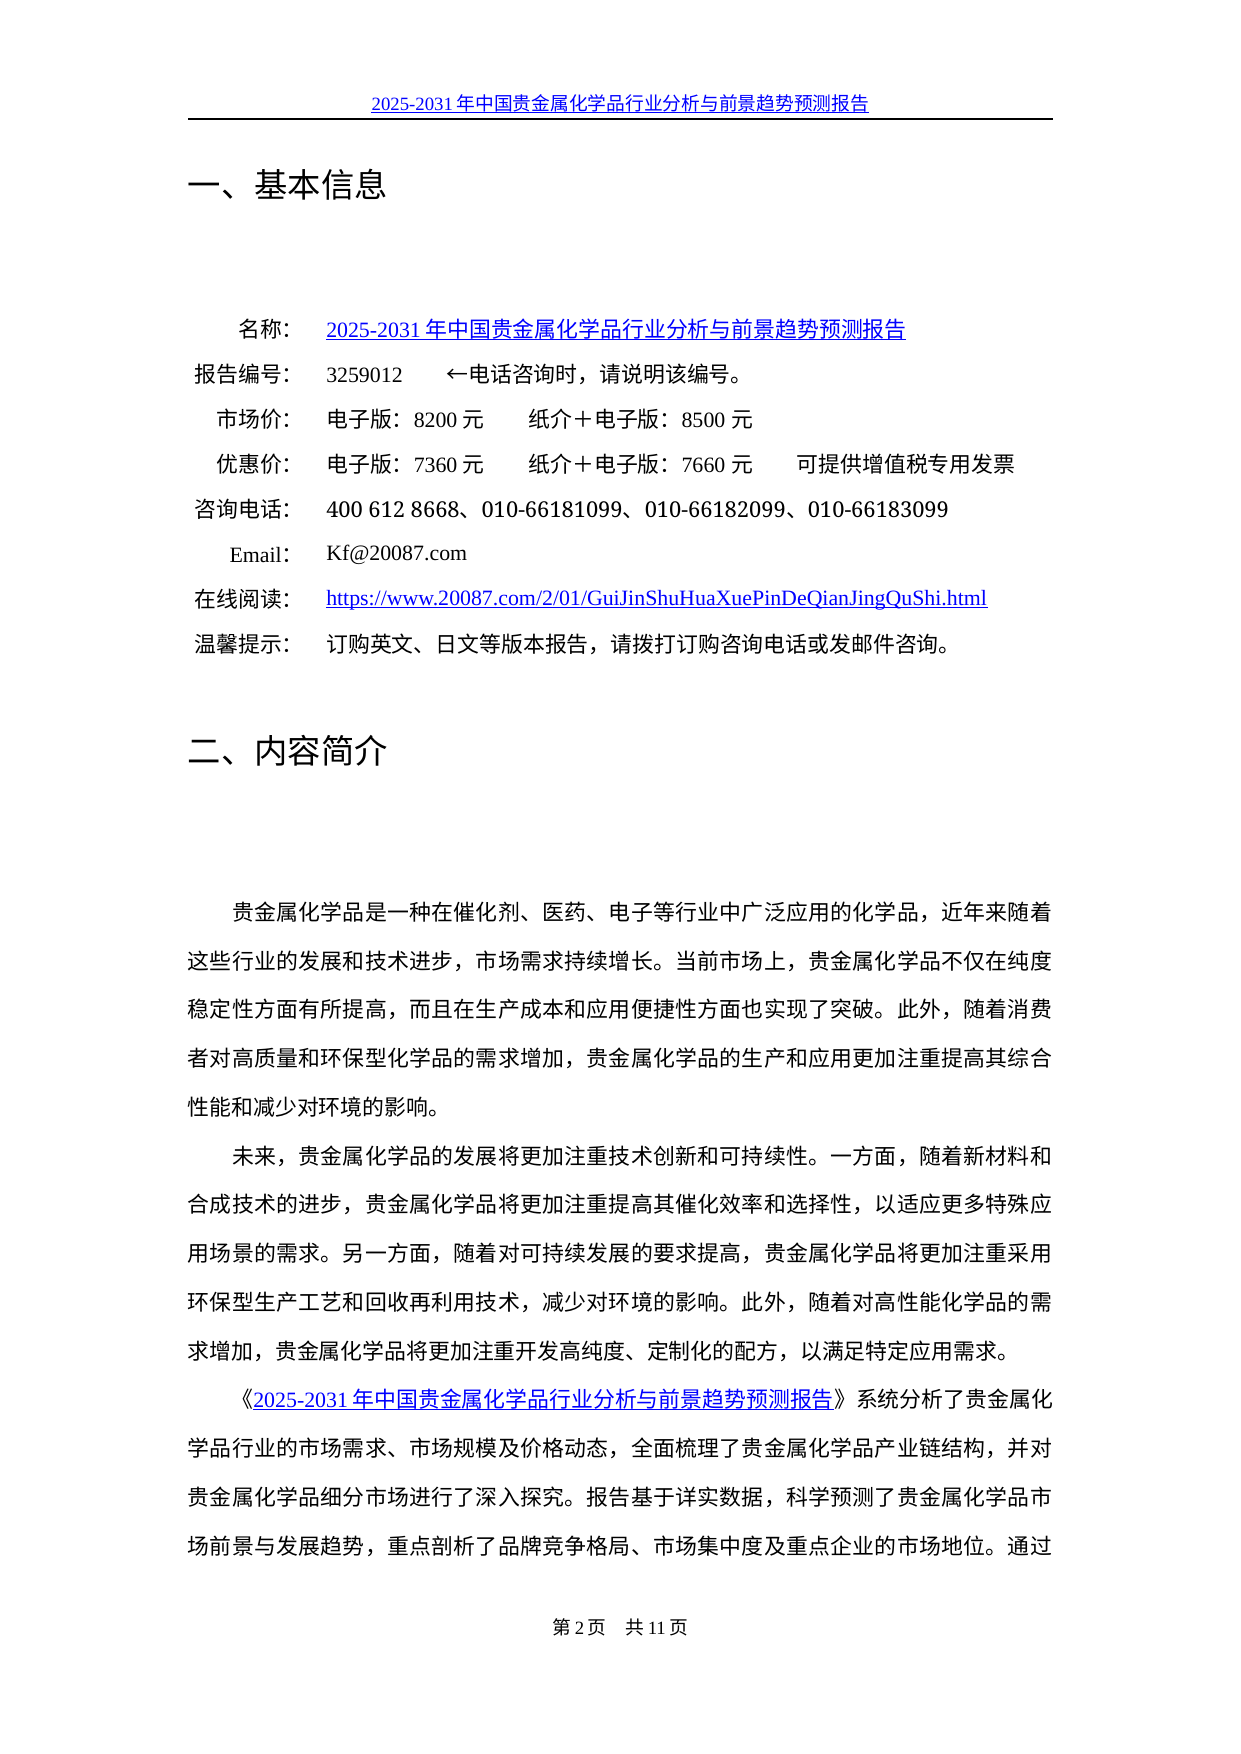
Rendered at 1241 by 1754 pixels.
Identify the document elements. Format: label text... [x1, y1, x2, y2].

table_cell [315, 582, 1073, 627]
table_header 名称： [167, 312, 315, 357]
table_cell 电子版：7360 元 纸介＋电子版：7660 元 可提供增值税专用发票 [315, 447, 1073, 492]
table_cell 报告编号： [167, 357, 315, 402]
table_cell 咨询电话： [167, 492, 315, 537]
table_cell 订购英文、日文等版本报告，请拨打订购咨询电话或发邮件咨询。 [315, 627, 1073, 672]
table_cell 3259012 ←电话咨询时，请说明该编号。 [315, 357, 1073, 402]
title 一、基本信息 [187, 150, 1053, 215]
table_cell 400 612 8668、010-66181099、010-66182099、010-66183099 [315, 492, 1073, 537]
table_cell 在线阅读： [167, 582, 315, 627]
table_cell Kf@20087.com [315, 537, 1073, 582]
table_header 2025-2031年中国贵金属化学品行业分析与前景趋势预测报告 [315, 312, 1073, 357]
table_cell Email： [167, 537, 315, 582]
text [187, 894, 1053, 1561]
table_cell 优惠价： [167, 447, 315, 492]
table_cell 电子版：8200 元 纸介＋电子版：8500 元 [315, 402, 1073, 447]
table_cell 市场价： [167, 402, 315, 447]
table_cell 温馨提示： [167, 627, 315, 672]
title 二、内容简介 [187, 717, 1053, 782]
